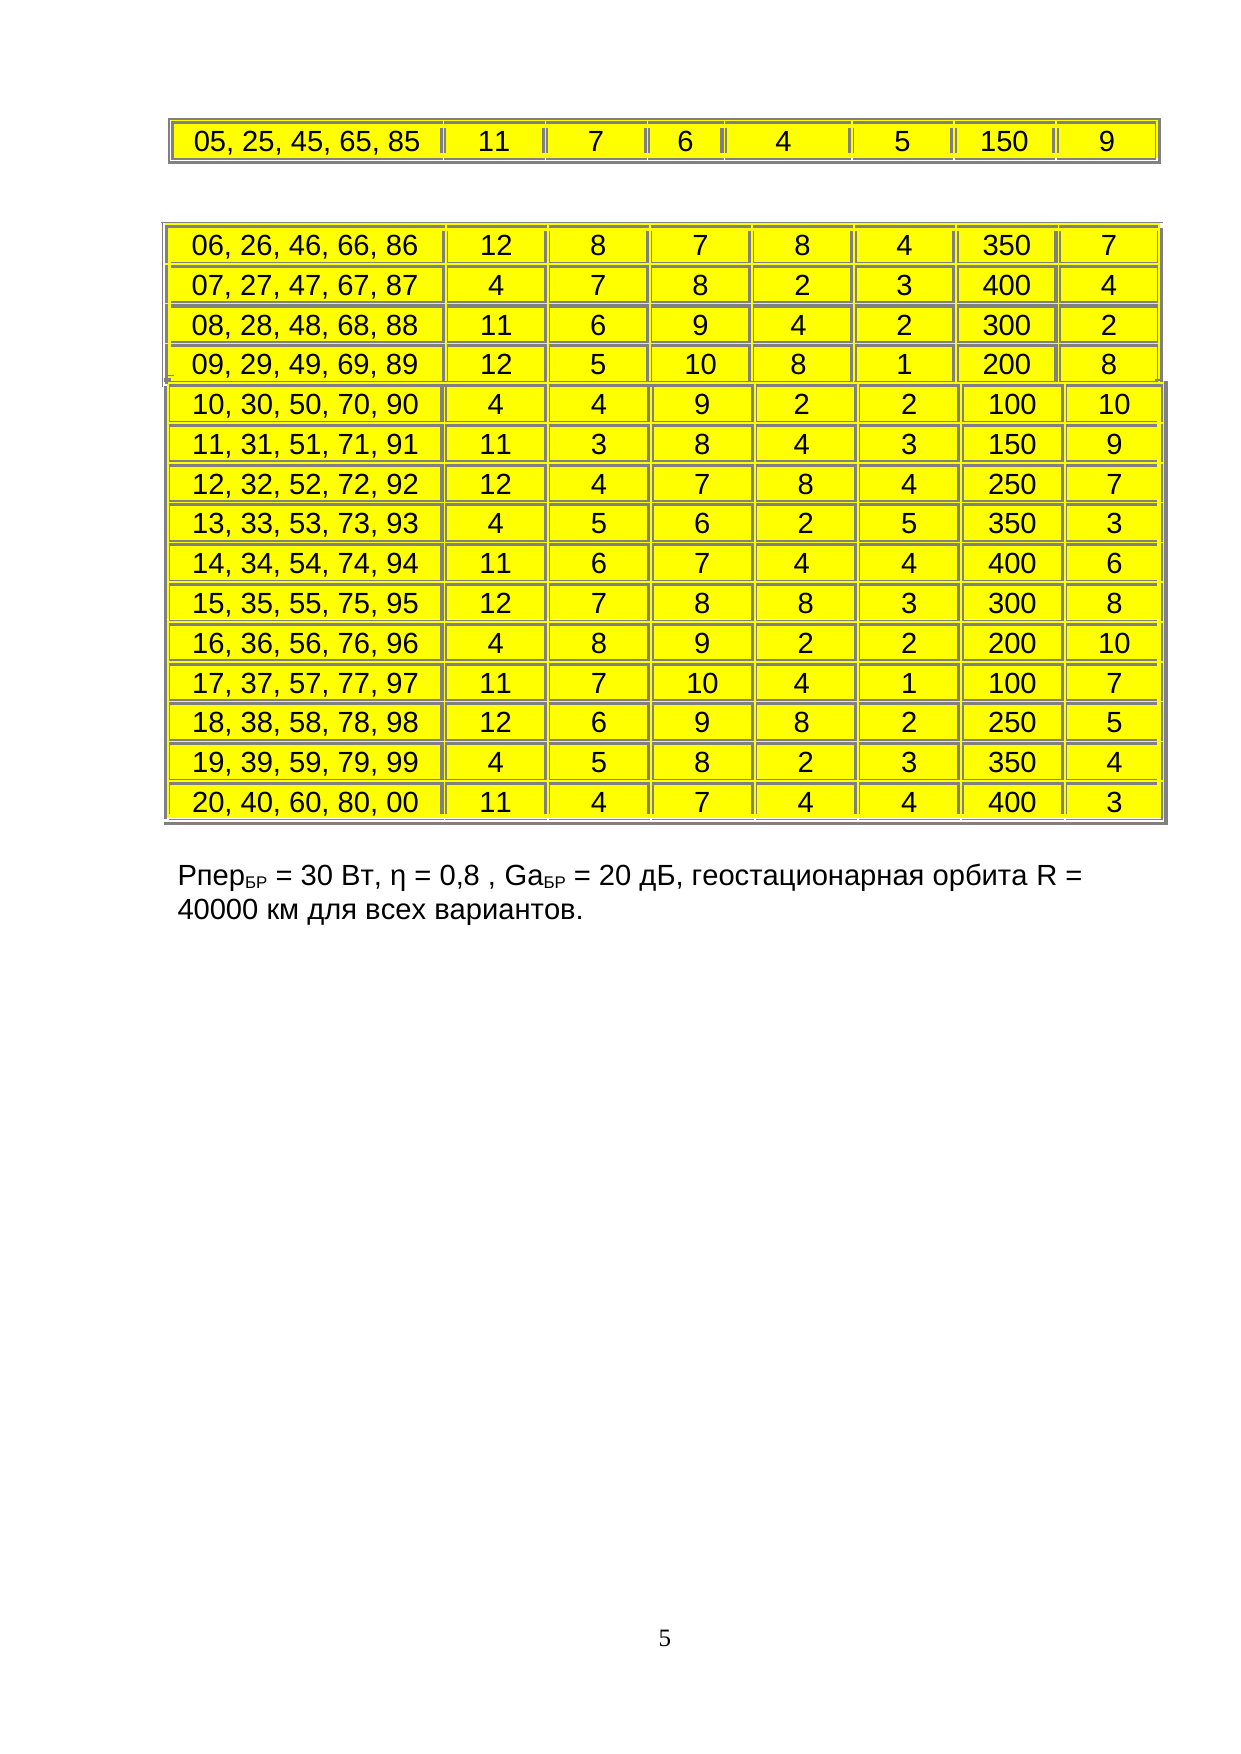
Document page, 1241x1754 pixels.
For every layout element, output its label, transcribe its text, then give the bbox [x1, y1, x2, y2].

table_cell 10 [654, 666, 751, 699]
table_cell 2 [754, 268, 850, 301]
table_cell 4 [754, 779, 857, 818]
table_cell 400 [959, 268, 1054, 301]
table_cell 4 [860, 546, 957, 580]
table_cell 3 [860, 745, 957, 779]
table_cell 4 [550, 387, 647, 421]
table_header 350 [955, 223, 1057, 261]
table_cell 13, 33, 53, 73, 93 [170, 506, 440, 540]
table_cell 7 [1064, 659, 1164, 699]
table_cell 200 [964, 626, 1061, 659]
table_cell 10 [652, 347, 748, 381]
table_cell 6 [550, 546, 647, 580]
table_cell 6 [1064, 540, 1164, 580]
table_cell 3 [860, 586, 957, 619]
table_cell 4 [857, 779, 960, 818]
table_cell 7 [550, 268, 646, 301]
table_cell 4 [757, 546, 854, 580]
table_cell 4 [447, 745, 544, 779]
table_cell 7 [545, 120, 647, 158]
table_cell 1 [860, 666, 957, 699]
table_cell 2 [860, 626, 957, 659]
table_cell 7 [550, 666, 647, 699]
table_cell 9 [654, 387, 751, 421]
table_cell 4 [757, 427, 854, 460]
table_cell 200 [959, 347, 1054, 381]
table_cell 250 [964, 467, 1061, 500]
table_cell 10, 30, 50, 70, 90 [170, 387, 440, 421]
table_cell 14, 34, 54, 74, 94 [170, 546, 440, 580]
table_cell 8 [654, 745, 751, 779]
table_cell 11 [443, 120, 545, 158]
table_cell 4 [447, 387, 544, 421]
table_cell 8 [654, 586, 751, 619]
table_cell 16, 36, 56, 76, 96 [170, 626, 440, 659]
table_cell 6 [550, 705, 647, 739]
table_cell 6 [550, 308, 646, 341]
table_cell 8 [1064, 580, 1164, 619]
table_cell 7 [550, 586, 647, 619]
table_cell 12 [447, 705, 544, 739]
table_cell 2 [757, 626, 854, 659]
table_header 06, 26, 46, 66, 86 [168, 228, 445, 261]
table_cell 7 [654, 546, 751, 580]
table_cell 8 [550, 626, 647, 659]
table_cell 18, 38, 58, 78, 98 [170, 705, 440, 739]
table_cell 4 [547, 779, 650, 818]
table_cell 12 [447, 467, 544, 500]
table_cell 9 [1055, 120, 1158, 158]
table_cell 9 [1064, 421, 1164, 460]
table_cell 1 [857, 347, 952, 381]
table_cell 17, 37, 57, 77, 97 [170, 666, 440, 699]
table_cell 100 [964, 387, 1061, 421]
table_cell 8 [757, 467, 854, 500]
table_cell 3 [860, 427, 957, 460]
table_cell 4 [1064, 739, 1164, 779]
table_cell 100 [964, 666, 1061, 699]
table_cell 4 [860, 467, 957, 500]
table_header 7 [649, 223, 751, 261]
table_cell 11 [447, 546, 544, 580]
table_cell 2 [1061, 308, 1157, 341]
table_cell 5 [851, 120, 953, 158]
table_header 4 [853, 223, 955, 261]
table_cell 9 [654, 626, 751, 659]
table_header 8 [751, 223, 853, 261]
table_cell 19, 39, 59, 79, 99 [170, 745, 440, 779]
table_cell 150 [964, 427, 1061, 460]
table_cell 8 [1061, 347, 1157, 381]
table_cell 05, 25, 45, 65, 85 [174, 124, 443, 158]
table_cell 8 [757, 705, 854, 739]
table_cell 8 [654, 427, 751, 460]
table_cell 08, 28, 48, 68, 88 [165, 301, 445, 341]
table_cell 4 [1061, 268, 1157, 301]
table_cell 5 [550, 347, 646, 381]
table_cell 4 [447, 506, 544, 540]
table_cell 11 [448, 308, 544, 341]
table_cell 6 [654, 506, 751, 540]
table_cell 300 [964, 586, 1061, 619]
table_cell 4 [550, 467, 647, 500]
table_cell 3 [1064, 779, 1164, 818]
table_cell 2 [757, 506, 854, 540]
text РперБР = 30 Вт, η = 0,8 , GаБР = 20 дБ, геостационарная орбита R = для всех вариантов. [177, 858, 1152, 1026]
table_cell 12 [448, 347, 544, 381]
table_cell 350 [964, 506, 1061, 540]
table_cell 09, 29, 49, 69, 89 [165, 341, 445, 381]
table_header 12 [445, 223, 547, 261]
table_cell 4 [724, 120, 851, 158]
table_cell 4 [757, 666, 854, 699]
table_cell 10 [1064, 620, 1164, 659]
table_cell 2 [860, 705, 957, 739]
table_header 8 [547, 223, 649, 261]
table_cell 5 [860, 506, 957, 540]
table_cell 7 [654, 467, 751, 500]
table_cell 5 [1064, 699, 1164, 739]
table_cell 8 [757, 586, 854, 619]
table_cell 6 [647, 120, 723, 158]
table_cell 11 [447, 427, 544, 460]
table_cell 350 [964, 745, 1061, 779]
table_cell 15, 35, 55, 75, 95 [170, 586, 440, 619]
table_cell 11, 31, 51, 71, 91 [170, 427, 440, 460]
table_cell 2 [757, 745, 854, 779]
table_header 7 [1058, 223, 1160, 261]
table_cell 4 [754, 308, 850, 341]
table_cell 5 [550, 506, 647, 540]
table_cell 3 [550, 427, 647, 460]
table_cell 11 [447, 666, 544, 699]
table_cell 8 [754, 347, 850, 381]
table_cell 3 [857, 268, 952, 301]
table_cell 2 [757, 387, 854, 421]
table_cell 12 [447, 586, 544, 619]
table_cell 5 [550, 745, 647, 779]
table_cell 7 [1064, 460, 1164, 500]
table_cell 9 [654, 705, 751, 739]
table_cell 2 [857, 308, 952, 341]
table_cell 300 [959, 308, 1054, 341]
table_cell 12, 32, 52, 72, 92 [170, 467, 440, 500]
table_cell 7 [650, 779, 754, 818]
table_cell 9 [652, 308, 748, 341]
table_cell 4 [448, 268, 544, 301]
table_cell 20, 40, 60, 80, 00 [167, 779, 443, 818]
table_cell 250 [964, 705, 1061, 739]
table_cell 4 [447, 626, 544, 659]
table_cell 11 [444, 779, 547, 818]
table_cell 10 [1067, 387, 1161, 421]
table_cell 8 [652, 268, 748, 301]
table_cell 400 [960, 779, 1064, 818]
table_cell 2 [860, 387, 957, 421]
table_cell 400 [964, 546, 1061, 580]
table_cell 150 [953, 120, 1055, 158]
table_cell 3 [1064, 500, 1164, 540]
table_cell 07, 27, 47, 67, 87 [165, 261, 445, 301]
